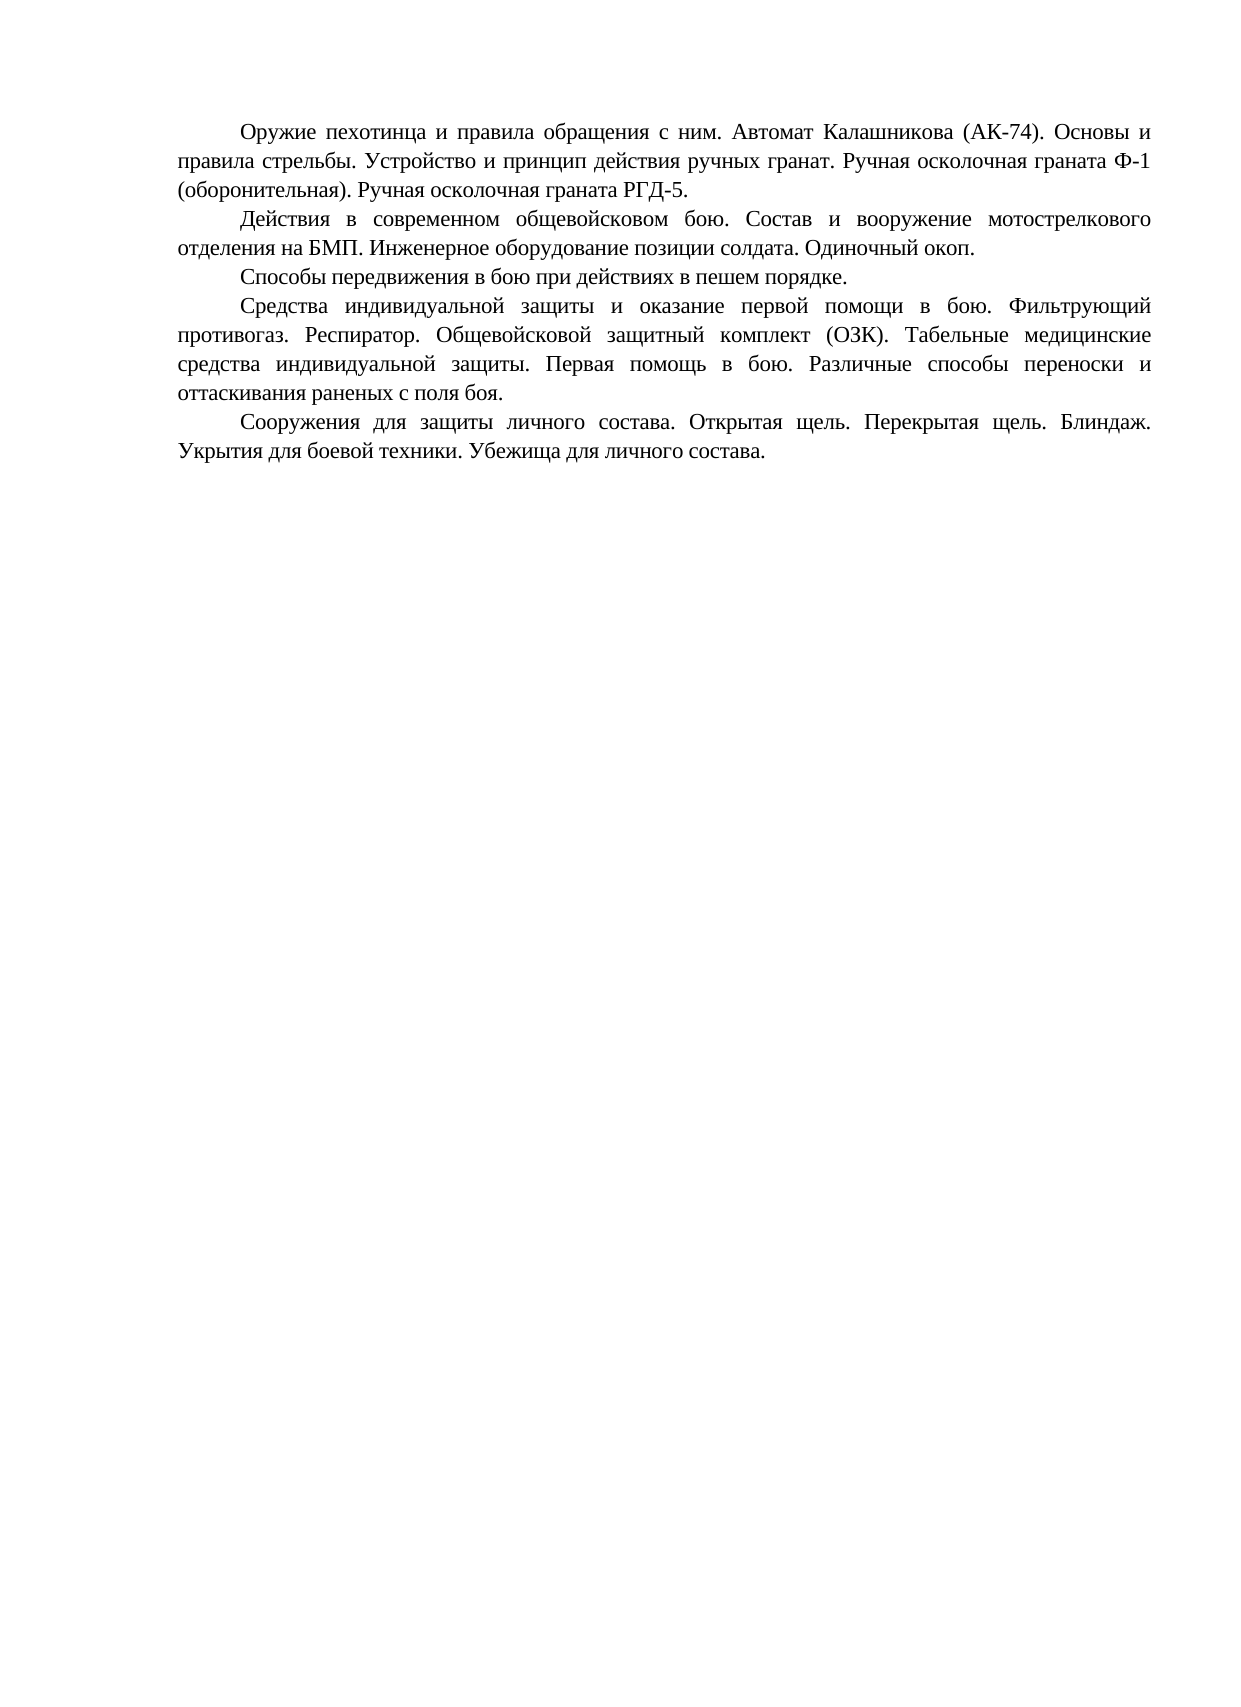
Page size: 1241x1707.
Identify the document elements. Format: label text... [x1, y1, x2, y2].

text Оружие пехотинца и правила обращения с ним. Автомат Калашникова (АК-74). Основы и правила стрельбы. Устройство и принцип действия ручных гранат. Ручная осколочная граната Ф-1 (оборонительная). Ручная осколочная граната РГД-5. [177, 118, 1152, 202]
text Средства индивидуальной защиты и оказание первой помощи в бою. Фильтрующий противогаз. Респиратор. Общевойсковой защитный комплект (ОЗК). Табельные медицинские средства индивидуальной защиты. Первая помощь в бою. Различные способы переноски и оттаскивания раненых с поля боя. [177, 292, 1152, 405]
text Сооружения для защиты личного состава. Открытая щель. Перекрытая щель. Блиндаж. Укрытия для боевой техники. Убежища для личного состава. [177, 408, 1152, 463]
text Способы передвижения в бою при действиях в пешем порядке. [177, 263, 1152, 289]
text Действия в современном общевойсковом бою. Состав и вооружение мотострелкового отделения на БМП. Инженерное оборудование позиции солдата. Одиночный окоп. [177, 205, 1152, 260]
